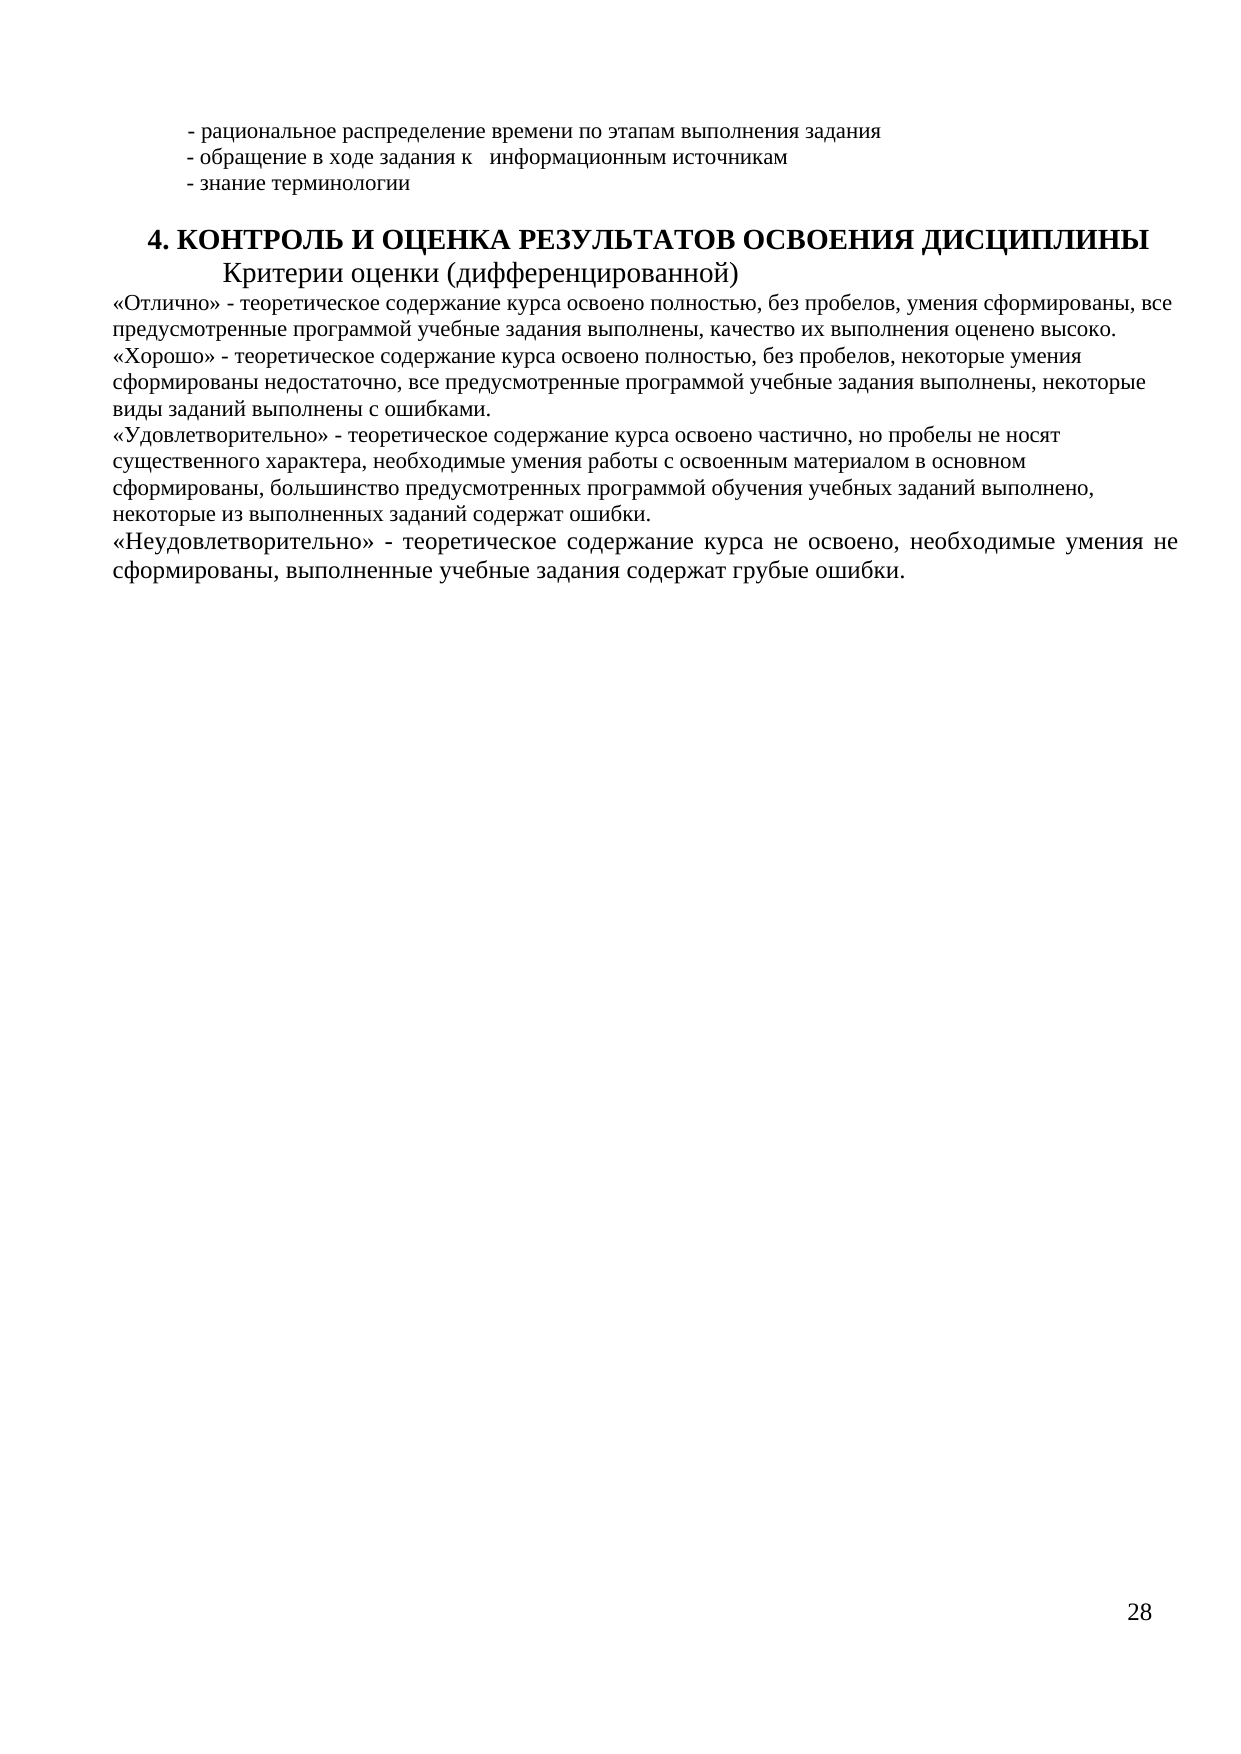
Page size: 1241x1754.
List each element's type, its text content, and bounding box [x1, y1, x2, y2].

subtitle Критерии оценки (дифференцированной) [222, 256, 1180, 289]
text «Неудовлетворительно» - теоретическое содержание курса не освоено, необходимые умения не сформированы, выполненные учебные задания содержат грубые ошибки. [112, 526, 1180, 584]
text «Отлично» - теоретическое содержание курса освоено полностью, без пробелов, умения сформированы, все предусмотренные программой учебные задания выполнены, качество их выполнения оценено высоко. [112, 289, 1180, 342]
text - знание терминологии [186, 169, 1180, 196]
text - обращение в ходе задания к информационным источникам [186, 143, 1180, 169]
text «Удовлетворительно» - теоретическое содержание курса освоено частично, но пробелы не носят существенного характера, необходимые умения работы с освоенным материалом в основном сформированы, большинство предусмотренных программой обучения учебных заданий выполнено, некоторые из выполненных заданий содержат ошибки. [112, 421, 1180, 526]
subtitle 4. КОНТРОЛЬ И ОЦЕНКА РЕЗУЛЬТАТОВ ОСВОЕНИЯ ДИСЦИПЛИНЫ [147, 222, 1180, 256]
text «Хорошо» - теоретическое содержание курса освоено полностью, без пробелов, некоторые умения сформированы недостаточно, все предусмотренные программой учебные задания выполнены, некоторые виды заданий выполнены с ошибками. [112, 342, 1180, 421]
text - рациональное распределение времени по этапам выполнения задания [187, 117, 1180, 143]
